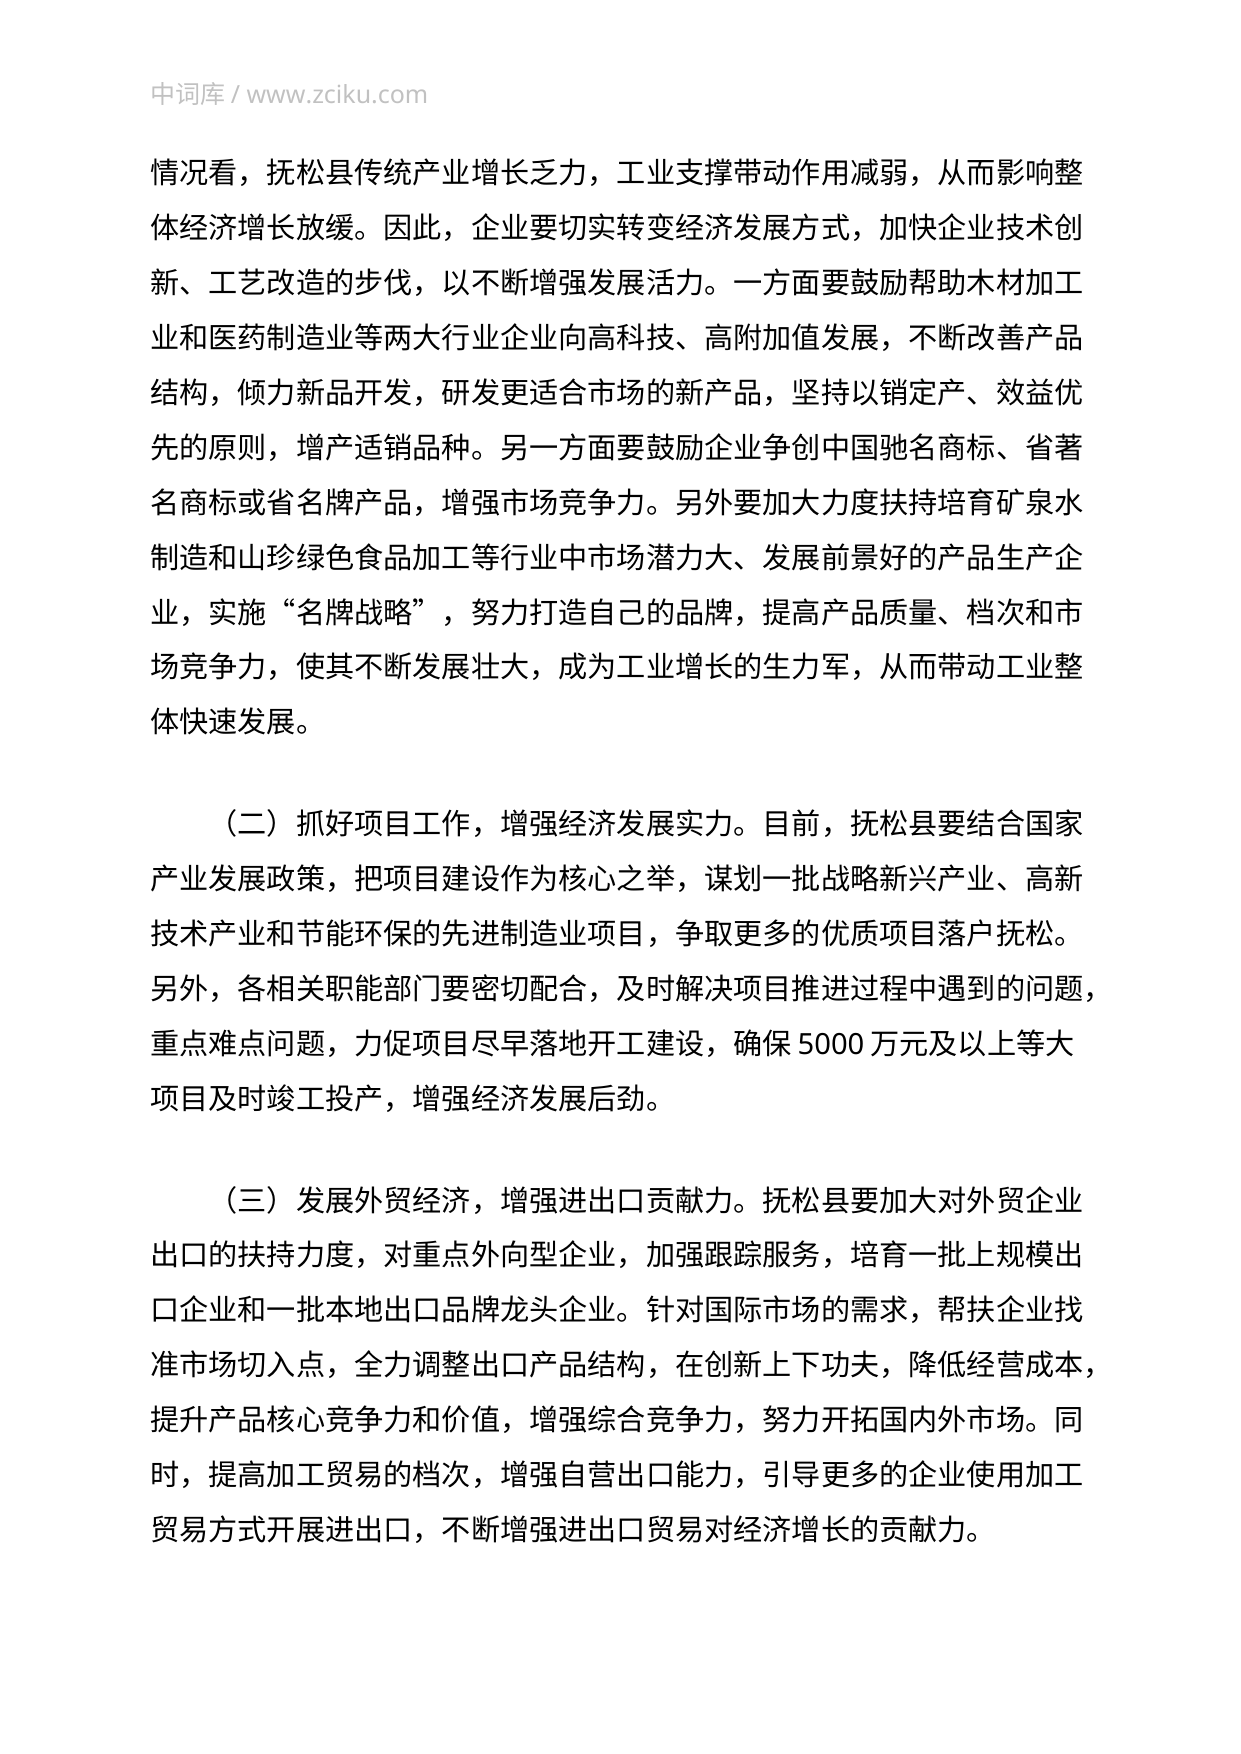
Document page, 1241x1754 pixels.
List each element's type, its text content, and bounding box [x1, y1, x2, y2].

text （二）抓好项目工作，增强经济发展实力。目前，抚松县要结合国家产业发展政策，把项目建设作为核心之举，谋划一批战略新兴产业、高新技术产业和节能环保的先进制造业项目，争取更多的优质项目落户抚松。另外，各相关职能部门要密切配合，及时解决项目推进过程中遇到的问题，重点难点问题，力促项目尽早落地开工建设，确保5000万元及以上等大项目及时竣工投产，增强经济发展后劲。 [150, 801, 1090, 1118]
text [150, 150, 1090, 741]
text （三）发展外贸经济，增强进出口贡献力。抚松县要加大对外贸企业出口的扶持力度，对重点外向型企业，加强跟踪服务，培育一批上规模出口企业和一批本地出口品牌龙头企业。针对国际市场的需求，帮扶企业找准市场切入点，全力调整出口产品结构，在创新上下功夫，降低经营成本，提升产品核心竞争力和价值，增强综合竞争力，努力开拓国内外市场。同时，提高加工贸易的档次，增强自营出口能力，引导更多的企业使用加工贸易方式开展进出口，不断增强进出口贸易对经济增长的贡献力。 [150, 1177, 1090, 1549]
